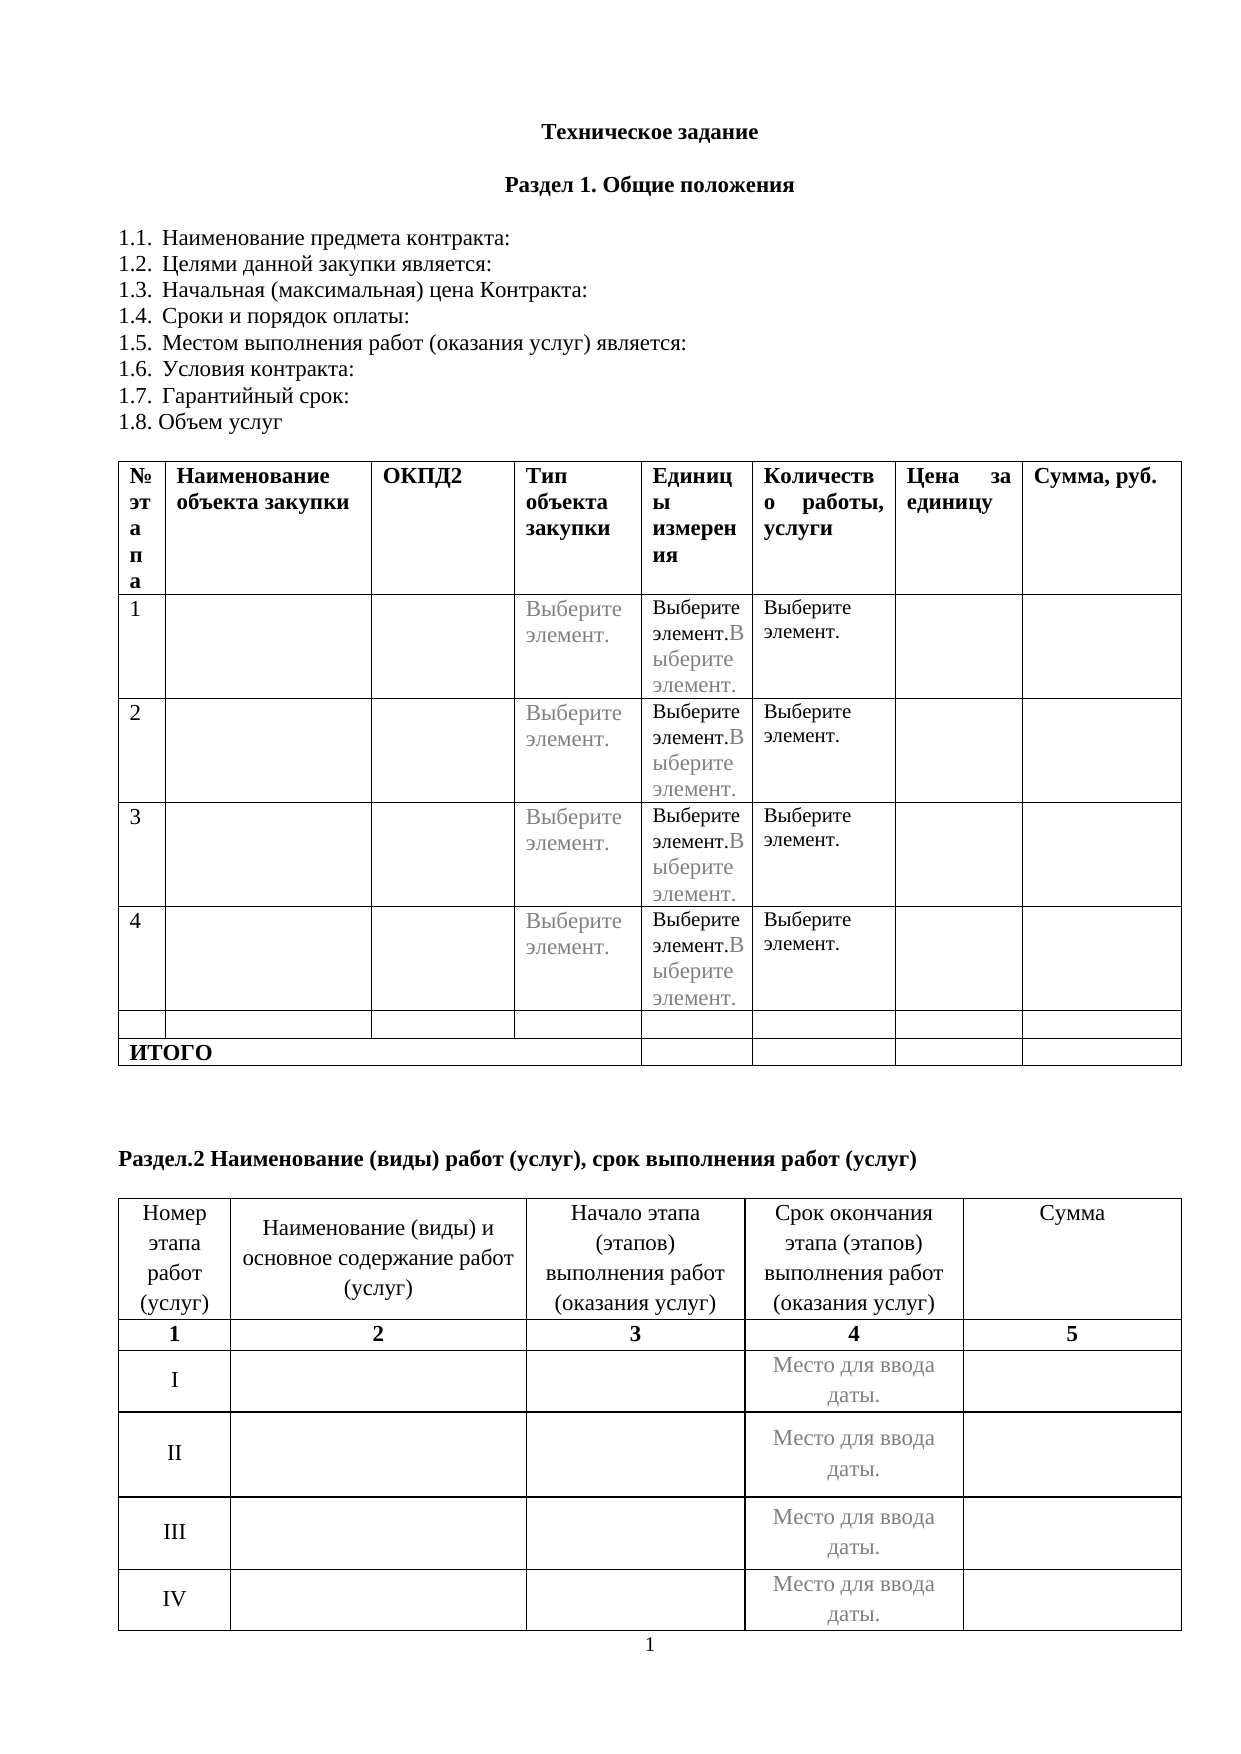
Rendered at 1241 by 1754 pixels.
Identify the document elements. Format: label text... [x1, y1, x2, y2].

table_cell [527, 1570, 744, 1630]
table_header Сумма, руб. [1023, 462, 1181, 593]
table_header № этапа [119, 462, 165, 593]
text Раздел 1. Общие положения [118, 171, 1181, 197]
table_cell [527, 1498, 744, 1569]
table_cell [231, 1413, 526, 1496]
table_cell [527, 1413, 744, 1496]
table_cell [1023, 699, 1181, 802]
table_cell 4 [746, 1320, 963, 1350]
table_cell [896, 1011, 1022, 1038]
table_cell [166, 803, 371, 906]
table_cell I [119, 1351, 230, 1411]
table_cell [964, 1413, 1181, 1496]
table_cell [166, 1011, 371, 1038]
table_cell 3 [527, 1320, 744, 1350]
table_cell [753, 1039, 895, 1065]
table_cell III [119, 1498, 230, 1569]
table_cell [753, 803, 895, 906]
table_cell [372, 595, 514, 698]
table_cell [166, 907, 371, 1010]
table_cell [372, 907, 514, 1010]
table_cell [896, 595, 1022, 698]
table_cell [119, 1011, 165, 1038]
text 1.8. Объем услуг [118, 408, 1181, 434]
table_cell [753, 699, 895, 802]
list Условия контракта: [118, 355, 1181, 382]
table_cell [372, 699, 514, 802]
table_cell [166, 699, 371, 802]
table_cell [964, 1351, 1181, 1411]
table_cell [1023, 1011, 1181, 1038]
text Раздел.2 Наименование (виды) работ (услуг), срок выполнения работ (услуг) [118, 1145, 1181, 1171]
table_cell [753, 907, 895, 1010]
table_cell 2 [231, 1320, 526, 1350]
table_cell IV [119, 1570, 230, 1630]
table_header Количество работы, услуги [753, 462, 895, 593]
table_cell [1023, 907, 1181, 1010]
table_cell [1023, 1039, 1181, 1065]
list Гарантийный срок: [118, 382, 1181, 408]
list Целями данной закупки является: [118, 250, 1181, 276]
table_cell [1023, 803, 1181, 906]
list Сроки и порядок оплаты: [118, 303, 1181, 329]
table_header Единицы измерения [642, 462, 752, 593]
table_cell [231, 1570, 526, 1630]
table_cell 3 [119, 803, 165, 906]
table_header Цена за единицу [896, 462, 1022, 593]
table_header Срок окончания этапа (этапов) выполнения работ (оказания услуг) [746, 1199, 963, 1319]
table_cell [231, 1498, 526, 1569]
table_cell [896, 907, 1022, 1010]
table_cell [896, 699, 1022, 802]
table_cell [642, 1011, 752, 1038]
table_cell 1 [119, 1320, 230, 1350]
table_cell [642, 1039, 752, 1065]
table_header Начало этапа (этапов) выполнения работ (оказания услуг) [527, 1199, 744, 1319]
table_cell [964, 1570, 1181, 1630]
list Начальная (максимальная) цена Контракта: [118, 276, 1181, 303]
table_cell [896, 1039, 1022, 1065]
table_cell [372, 1011, 514, 1038]
table_cell ИТОГО [119, 1039, 641, 1065]
table_cell II [119, 1413, 230, 1496]
table_header Номер этапа работ (услуг) [119, 1199, 230, 1319]
table_cell [231, 1351, 526, 1411]
table_cell 4 [119, 907, 165, 1010]
table_header ОКПД2 [372, 462, 514, 593]
table_header Наименование (виды) и основное содержание работ (услуг) [231, 1199, 526, 1319]
table_cell 2 [119, 699, 165, 802]
table_cell [372, 803, 514, 906]
table_header Наименование объекта закупки [166, 462, 371, 593]
text Техническое задание [118, 118, 1181, 144]
table_header Сумма [964, 1199, 1181, 1319]
table_cell [515, 1011, 641, 1038]
table_cell [166, 595, 371, 698]
list Наименование предмета контракта: [118, 223, 1181, 250]
table_cell [964, 1498, 1181, 1569]
table_cell [527, 1351, 744, 1411]
table_cell [896, 803, 1022, 906]
table_cell [753, 1011, 895, 1038]
table_cell 5 [964, 1320, 1181, 1350]
list Местом выполнения работ (оказания услуг) является: [118, 329, 1181, 355]
table_header Тип объекта закупки [515, 462, 641, 593]
table_cell 1 [119, 595, 165, 698]
table_cell [1023, 595, 1181, 698]
table_cell [753, 595, 895, 698]
